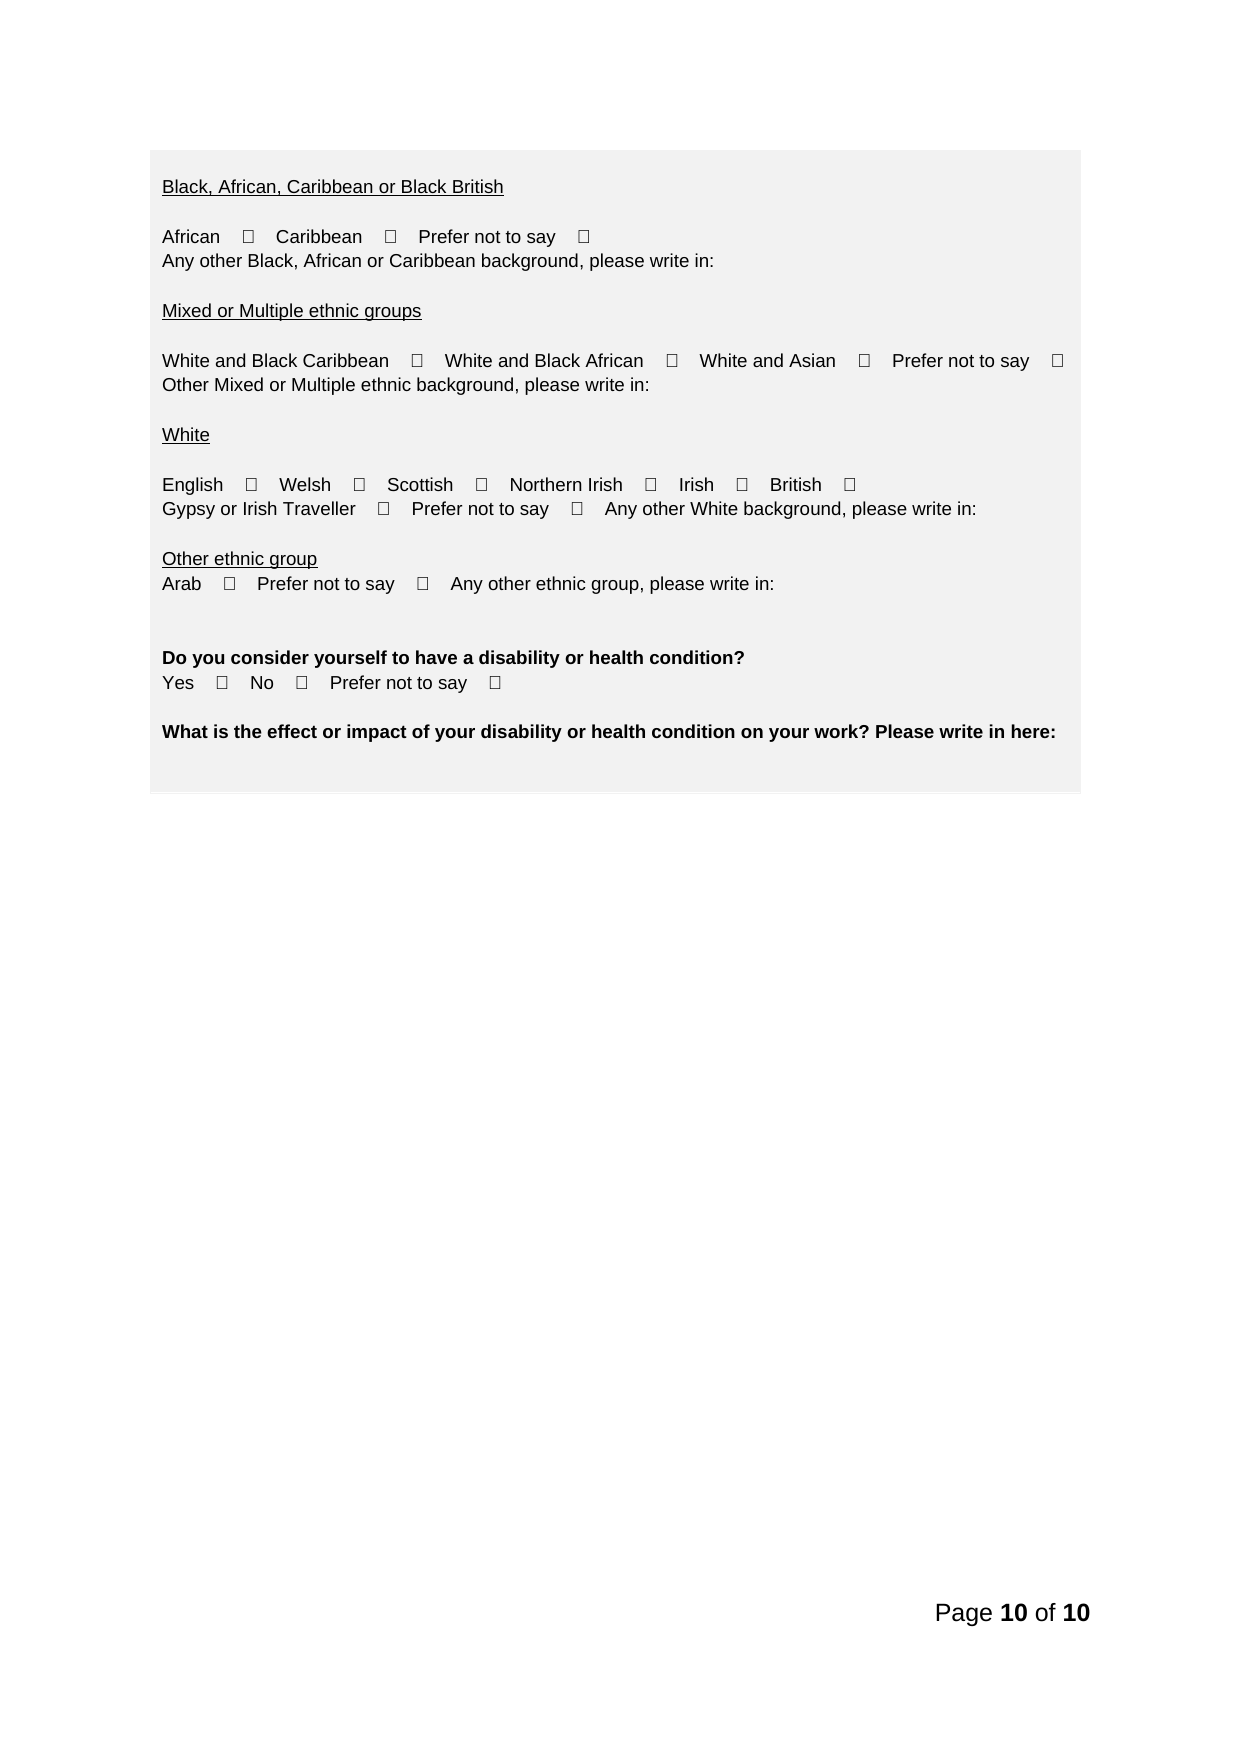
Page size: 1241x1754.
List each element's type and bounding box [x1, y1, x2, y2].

table_cell [151, 151, 1080, 792]
